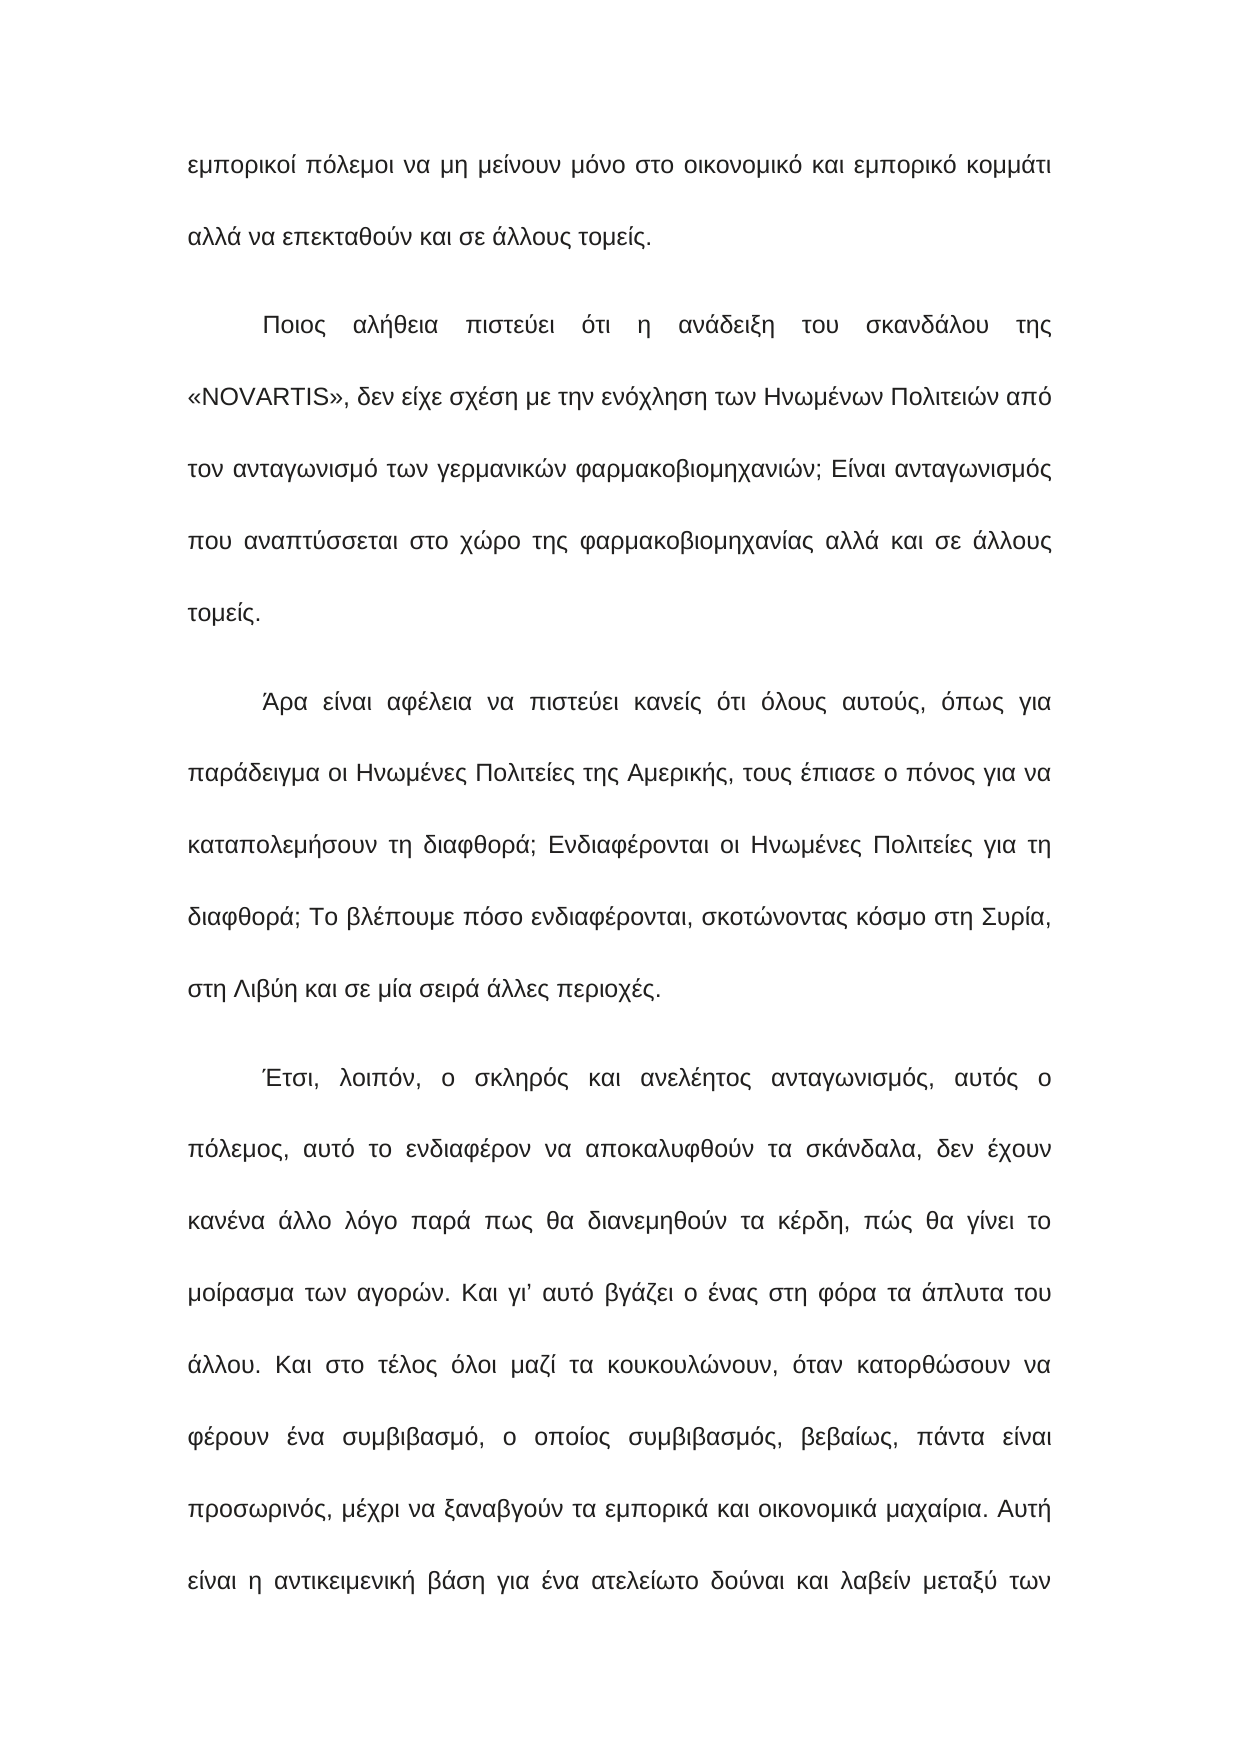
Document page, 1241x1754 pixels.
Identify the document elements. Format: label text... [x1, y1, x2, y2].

text Άρα είναι αφέλεια να πιστεύει κανείς ότι όλους αυτούς, όπως για παράδειγμα οι Ηνωμένες Πολιτείες της Αμερικής, τους έπιασε ο πόνος για να καταπολεμήσουν τη διαφθορά; Ενδιαφέρονται οι Ηνωμένες Πολιτείες για τη διαφθορά; Το βλέπουμε πόσο ενδιαφέρονται, σκοτώνοντας κόσμο στη Συρία, στη Λιβύη και σε μία σειρά άλλες περιοχές. [187, 686, 1053, 1003]
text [187, 1062, 1053, 1594]
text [187, 150, 1053, 251]
text Ποιος αλήθεια πιστεύει ότι η ανάδειξη του σκανδάλου της «NOVARTIS», δεν είχε σχέση με την ενόχληση των Ηνωμένων Πολιτειών από τον ανταγωνισμό των γερμανικών φαρμακοβιομηχανιών; Είναι ανταγωνισμός που αναπτύσσεται στο χώρο της φαρμακοβιομηχανίας αλλά και σε άλλους τομείς. [187, 466, 1053, 627]
text Ποιος αλήθεια πιστεύει ότι η ανάδειξη του σκανδάλου της «NOVARTIS», δεν είχε σχέση με την ενόχληση των Ηνωμένων Πολιτειών από τον ανταγωνισμό των γερμανικών φαρμακοβιομηχανιών; Είναι ανταγωνισμός που αναπτύσσεται στο χώρο της φαρμακοβιομηχανίας αλλά και σε άλλους τομείς. [187, 310, 1053, 464]
